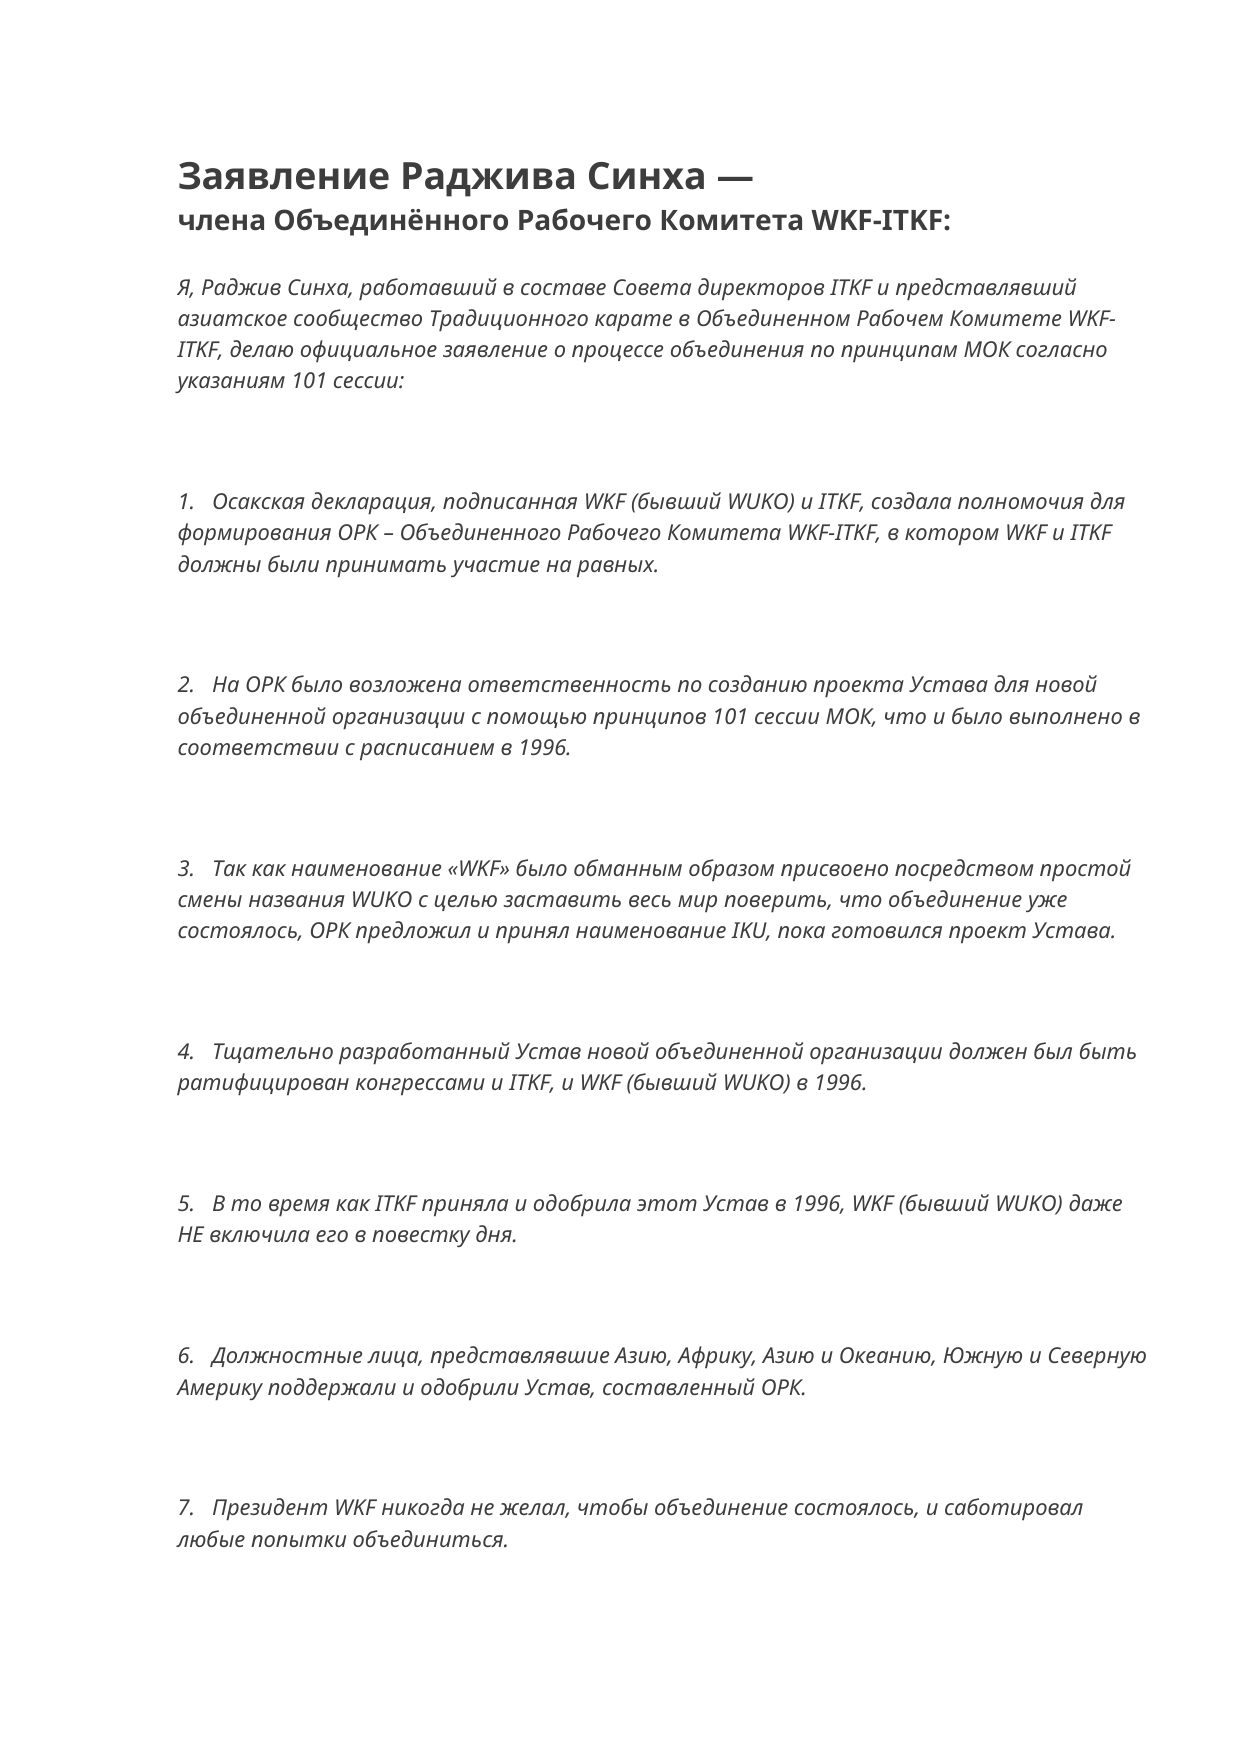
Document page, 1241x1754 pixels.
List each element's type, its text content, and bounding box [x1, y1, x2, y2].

text 5. В то время как ITKF приняла и одобрила этот Устав в 1996, WKF (бывший WUKO) даже НЕ включила его в повестку дня. [177, 1187, 1152, 1249]
text 7. Президент WKF никогда не желал, чтобы объединение состоялось, и саботировал любые попытки объединиться. [177, 1491, 1152, 1553]
text 4. Тщательно разработанный Устав новой объединенной организации должен был быть ратифицирован конгрессами и ITKF, и WKF (бывший WUKO) в 1996. [177, 1034, 1152, 1097]
text 2. На ОРК было возложена ответственность по созданию проекта Устава для новой объединенной организации с помощью принципов 101 сессии МОК, что и было выполнено в соответствии с расписанием в 1996. [177, 668, 1152, 762]
text Заявление Раджива Синха — члена Объединённого Рабочего Комитета WKF-ITKF: Я, Раджив Синха, работавший в составе Совета директоров ITKF и представлявший азиатское сообщество Традиционного карате в Объединенном Рабочем Комитете WKF-ITKF, делаю официальное заявление о процессе объединения по принципам МОК согласно указаниям 101 сессии: [177, 118, 1152, 395]
text 6. Должностные лица, представлявшие Азию, Африку, Азию и Океанию, Южную и Северную Америку поддержали и одобрили Устав, составленный ОРК. [177, 1339, 1152, 1401]
text 3. Так как наименование «WKF» было обманным образом присвоено посредством простой смены названия WUKO с целью заставить весь мир поверить, что объединение уже состоялось, ОРК предложил и принял наименование IKU, пока готовился проект Устава. [177, 851, 1152, 945]
text 1. Осакская декларация, подписанная WKF (бывший WUKO) и ITKF, создала полномочия для формирования ОРК – Объединенного Рабочего Комитета WKF-ITKF, в котором WKF и ITKF должны были принимать участие на равных. [177, 484, 1152, 578]
